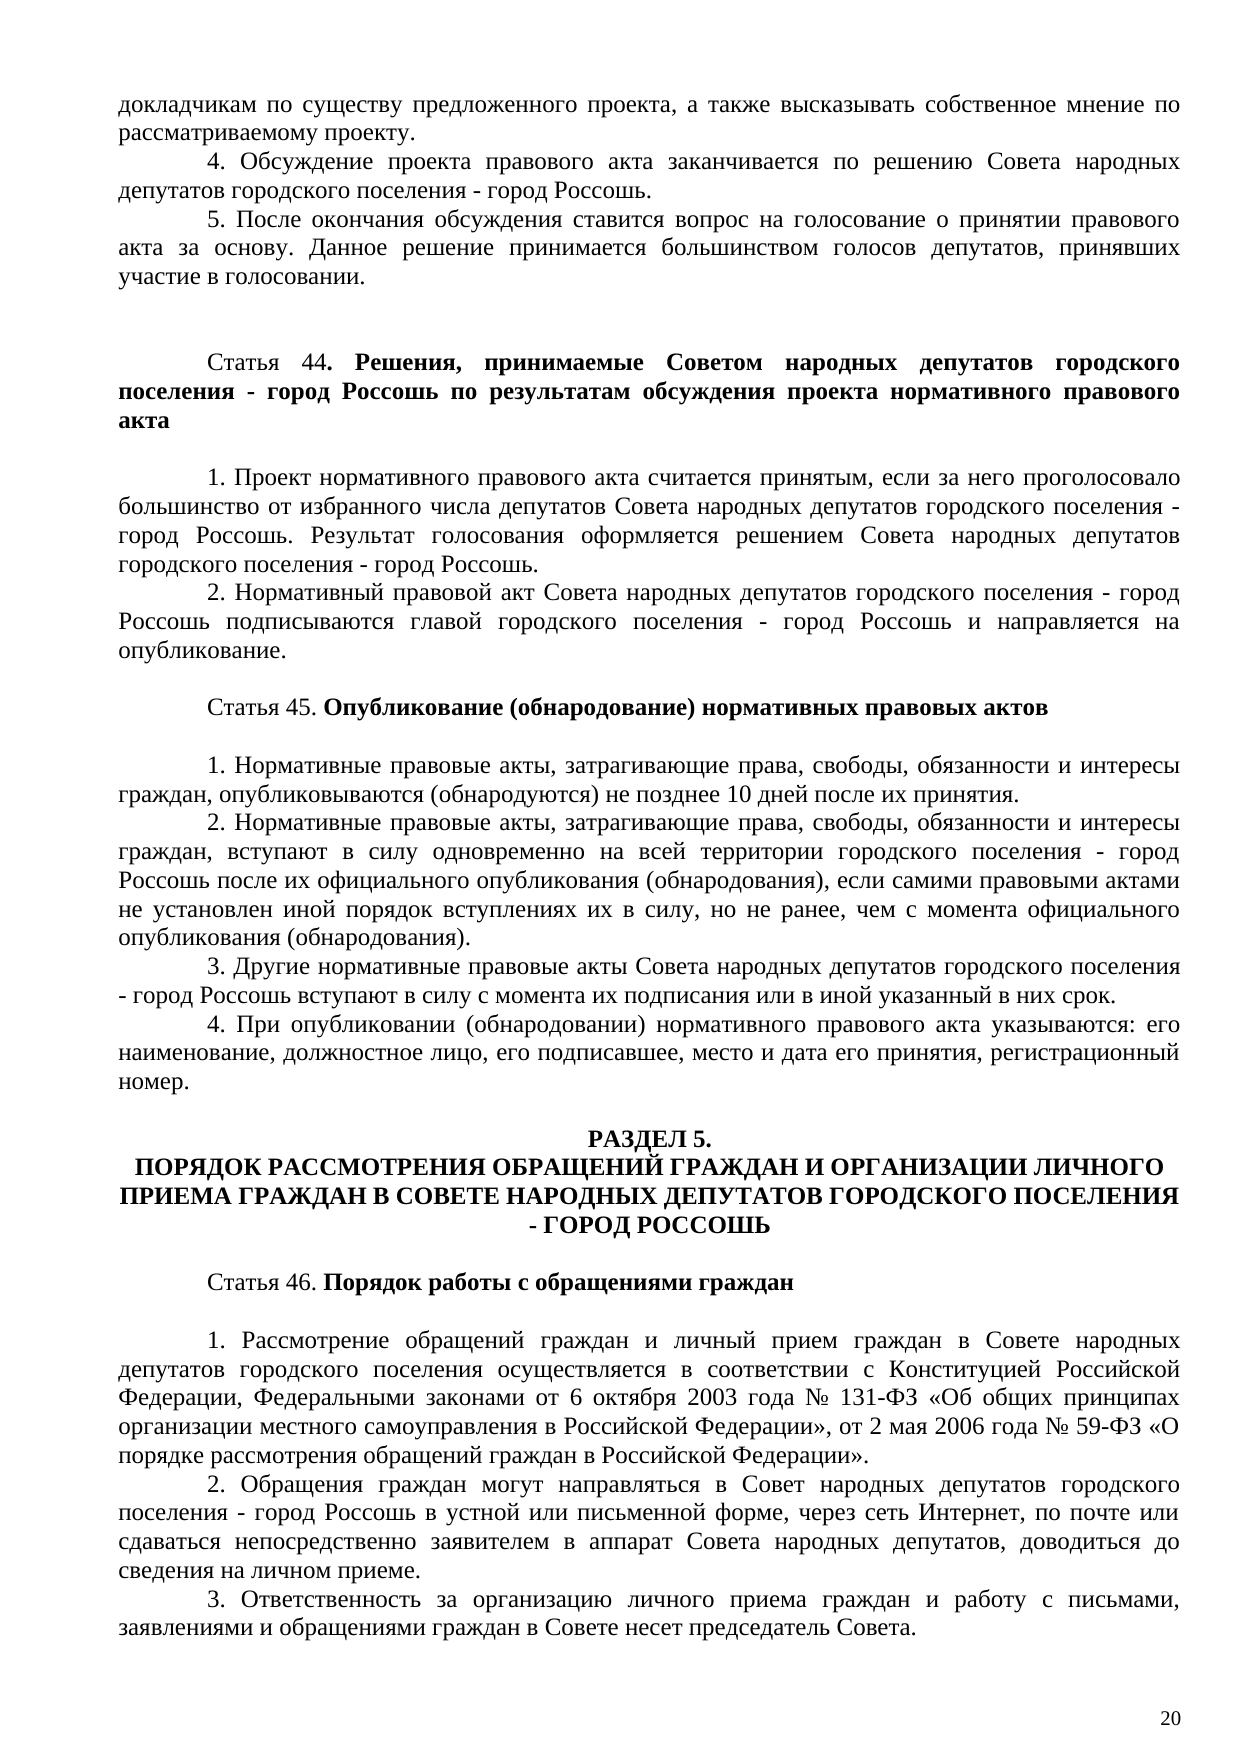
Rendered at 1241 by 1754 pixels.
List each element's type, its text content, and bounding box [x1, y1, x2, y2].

text Статья 46. Порядок работы с обращениями граждан [118, 1267, 1181, 1296]
text 2. Нормативные правовые акты, затрагивающие права, свободы, обязанности и интересы граждан, вступают в силу одновременно на всей территории городского поселения - город Россошь после их официального опубликования (обнародования), если самими правовыми актами не установлен иной порядок вступлениях их в силу, но не ранее, чем с момента официального опубликования (обнародования). [118, 807, 1181, 951]
text 4. При опубликовании (обнародовании) нормативного правового акта указываются: его наименование, должностное лицо, его подписавшее, место и дата его принятия, регистрационный номер. [118, 1009, 1181, 1095]
text 2. Нормативный правовой акт Совета народных депутатов городского поселения - город Россошь подписываются главой городского поселения - город Россошь и направляется на опубликование. [118, 577, 1181, 664]
text 1. Проект нормативного правового акта считается принятым, если за него проголосовало большинство от избранного числа депутатов Совета народных депутатов городского поселения - город Россошь. Результат голосования оформляется решением Совета народных депутатов городского поселения - город Россошь. [118, 462, 1181, 577]
text 3. Другие нормативные правовые акты Совета народных депутатов городского поселения - город Россошь вступают в силу с момента их подписания или в иной указанный в них срок. [118, 951, 1181, 1009]
text Статья 44. Решения, принимаемые Советом народных депутатов городского поселения - город Россошь по результатам обсуждения проекта нормативного правового акта [118, 347, 1181, 434]
text ПОРЯДОК РАССМОТРЕНИЯ ОБРАЩЕНИЙ ГРАЖДАН И ОРГАНИЗАЦИИ ЛИЧНОГО ПРИЕМА ГРАЖДАН В СОВЕТЕ НАРОДНЫХ ДЕПУТАТОВ ГОРОДСКОГО ПОСЕЛЕНИЯ - ГОРОД РОССОШЬ [118, 1152, 1181, 1239]
text 3. Ответственность за организацию личного приема граждан и работу с письмами, заявлениями и обращениями граждан в Совете несет председатель Совета. [118, 1584, 1181, 1641]
text 1. Нормативные правовые акты, затрагивающие права, свободы, обязанности и интересы граждан, опубликовываются (обнародуются) не позднее 10 дней после их принятия. [118, 750, 1181, 807]
text 5. После окончания обсуждения ставится вопрос на голосование о принятии правового акта за основу. Данное решение принимается большинством голосов депутатов, принявших участие в голосовании. [118, 204, 1181, 290]
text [118, 89, 1181, 146]
text РАЗДЕЛ 5. [118, 1124, 1181, 1152]
text 1. Рассмотрение обращений граждан и личный прием граждан в Совете народных депутатов городского поселения осуществляется в соответствии с Конституцией Российской Федерации, Федеральными законами от 6 октября 2003 года № 131-ФЗ «Об общих принципах организации местного самоуправления в Российской Федерации», от 2 мая 2006 года № 59-ФЗ «О порядке рассмотрения обращений граждан в Российской Федерации». [118, 1325, 1181, 1469]
text 4. Обсуждение проекта правового акта заканчивается по решению Совета народных депутатов городского поселения - город Россошь. [118, 146, 1181, 204]
text 2. Обращения граждан могут направляться в Совет народных депутатов городского поселения - город Россошь в устной или письменной форме, через сеть Интернет, по почте или сдаваться непосредственно заявителем в аппарат Совета народных депутатов, доводиться до сведения на личном приеме. [118, 1469, 1181, 1584]
text Статья 45. Опубликование (обнародование) нормативных правовых актов [118, 692, 1181, 721]
